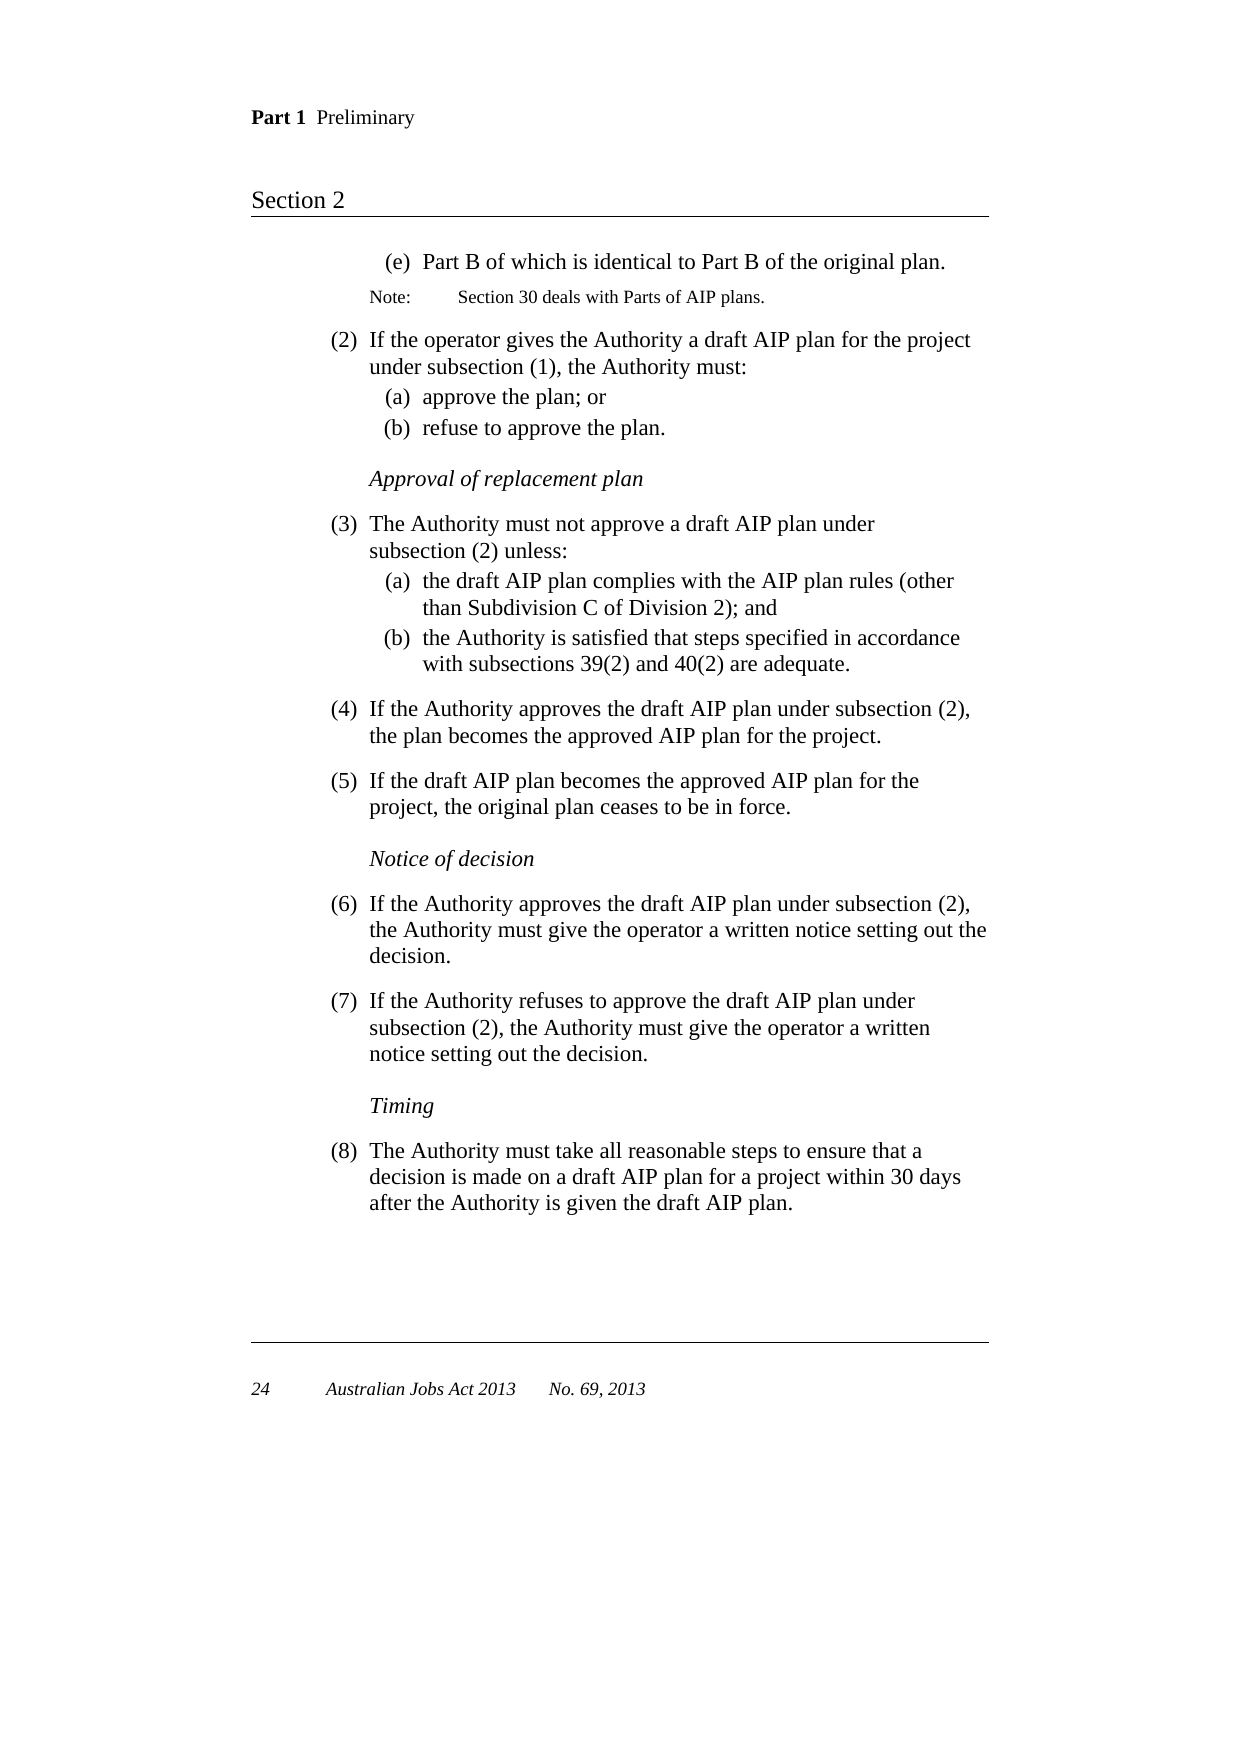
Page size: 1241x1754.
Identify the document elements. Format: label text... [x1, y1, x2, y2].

text (3) The Authority must not approve a draft AIP plan under subsection (2) unless: [251, 510, 989, 563]
text (a) approve the plan; or [251, 383, 989, 410]
text Note: Section 30 deals with Parts of AIP plans. [369, 287, 989, 308]
text (a) the draft AIP plan complies with the AIP plan rules (other than Subdivision C of Division 2); and [251, 567, 989, 620]
text (e) Part B of which is identical to Part B of the original plan. [251, 248, 989, 274]
text Notice of decision [369, 845, 989, 871]
text (b) the Authority is satisfied that steps specified in accordance with subsections 39(2) and 40(2) are adequate. [251, 624, 989, 677]
text (8) The Authority must take all reasonable steps to ensure that a decision is made on a draft AIP plan for a project within 30 days after the Authority is given the draft AIP plan. [251, 1137, 989, 1216]
text Timing [369, 1092, 989, 1118]
text Approval of replacement plan [369, 465, 989, 492]
text (2) If the operator gives the Authority a draft AIP plan for the project under subsection (1), the Authority must: [251, 326, 989, 379]
text (4) If the Authority approves the draft AIP plan under subsection (2), the plan becomes the approved AIP plan for the project. [251, 696, 989, 748]
text (5) If the draft AIP plan becomes the approved AIP plan for the project, the original plan ceases to be in force. [251, 767, 989, 820]
text (6) If the Authority approves the draft AIP plan under subsection (2), the Authority must give the operator a written notice setting out the decision. [251, 890, 989, 969]
text (b) refuse to approve the plan. [251, 414, 989, 440]
text (7) If the Authority refuses to approve the draft AIP plan under subsection (2), the Authority must give the operator a written notice setting out the decision. [251, 988, 989, 1067]
